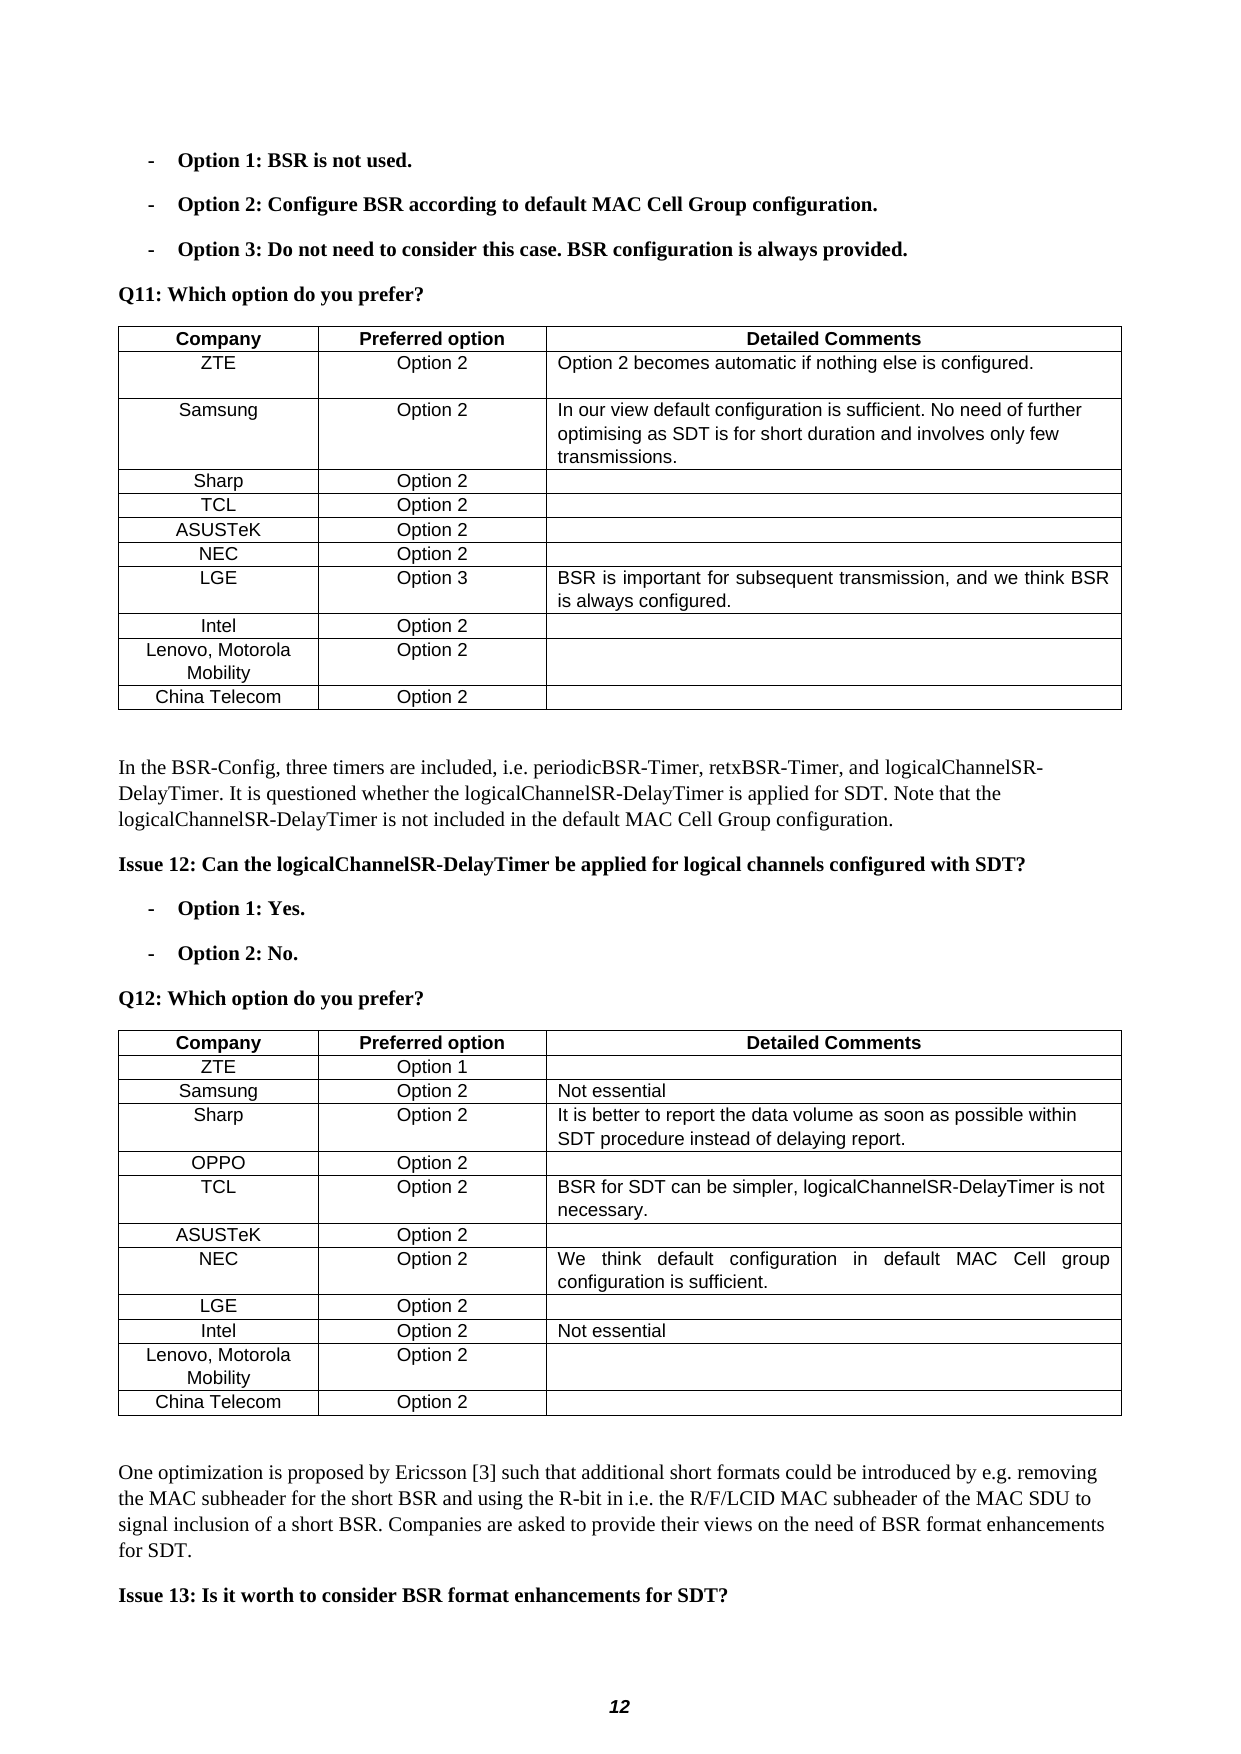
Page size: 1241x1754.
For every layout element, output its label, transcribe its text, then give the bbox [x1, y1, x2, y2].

table_cell Option 2 [319, 352, 546, 398]
table_cell [547, 518, 1121, 542]
text - Option 1: Yes. [148, 896, 1122, 920]
table_cell We think default configuration in default MAC Cell group configuration is sufficient. [547, 1248, 1121, 1294]
table_cell Option 3 [319, 567, 546, 613]
table_cell Option 2 [319, 1176, 546, 1222]
table_cell Option 2 [319, 1295, 546, 1318]
table_cell China Telecom [119, 686, 318, 709]
table_cell Option 2 [319, 1320, 546, 1343]
table_cell Lenovo, Motorola Mobility [119, 639, 318, 685]
table_cell Sharp [119, 470, 318, 493]
table_cell Intel [119, 614, 318, 638]
table_cell Lenovo, Motorola Mobility [119, 1344, 318, 1390]
table_cell [547, 1344, 1121, 1390]
table_cell BSR is important for subsequent transmission, and we think BSR is always configured. [547, 567, 1121, 613]
table_cell NEC [119, 543, 318, 566]
table_cell It is better to report the data volume as soon as possible within SDT procedure instead of delaying report. [547, 1104, 1121, 1151]
table_cell Option 2 becomes automatic if nothing else is configured. [547, 352, 1121, 398]
table_cell [547, 614, 1121, 638]
table_cell Option 2 [319, 614, 546, 638]
text - Option 2: No. [148, 941, 1122, 965]
table_cell ASUSTeK [119, 1224, 318, 1247]
text - Option 1: BSR is not used. [148, 147, 1122, 172]
table_cell Option 2 [319, 543, 546, 566]
table_cell [547, 1295, 1121, 1318]
table_cell [547, 543, 1121, 566]
text Q11: Which option do you prefer? [118, 282, 1122, 306]
table_cell Option 1 [319, 1056, 546, 1079]
text One optimization is proposed by Ericsson [3] such that additional short formats could be introduced by e.g. removing the MAC subheader for the short BSR and using the R-bit in i.e. the R/F/LCID MAC subheader of the MAC SDU to signal inclusion of a short BSR. Companies are asked to provide their views on the need of BSR format enhancements for SDT. [118, 1460, 1122, 1562]
table_cell Option 2 [319, 1152, 546, 1175]
table_cell Option 2 [319, 494, 546, 517]
table_cell Option 2 [319, 518, 546, 542]
table_cell Option 2 [319, 1080, 546, 1103]
table_cell [547, 470, 1121, 493]
table_header Detailed Comments [547, 1031, 1121, 1055]
table_header Detailed Comments [547, 327, 1121, 351]
table_cell [547, 686, 1121, 709]
table_cell In our view default configuration is sufficient. No need of further optimising as SDT is for short duration and involves only few transmissions. [547, 399, 1121, 469]
table_cell LGE [119, 1295, 318, 1318]
table_cell Option 2 [319, 1224, 546, 1247]
table_cell Option 2 [319, 1391, 546, 1414]
table_cell Option 2 [319, 686, 546, 709]
table_header Preferred option [319, 327, 546, 351]
table_cell ZTE [119, 352, 318, 398]
text - Option 3: Do not need to consider this case. BSR configuration is always provided. [148, 237, 1122, 261]
table_cell [547, 1391, 1121, 1414]
table_cell TCL [119, 1176, 318, 1222]
text In the BSR-Config, three timers are included, i.e. periodicBSR-Timer, retxBSR-Timer, and logicalChannelSR-DelayTimer. It is questioned whether the logicalChannelSR-DelayTimer is applied for SDT. Note that the logicalChannelSR-DelayTimer is not included in the default MAC Cell Group configuration. [118, 755, 1122, 831]
table_cell BSR for SDT can be simpler, logicalChannelSR-DelayTimer is not necessary. [547, 1176, 1121, 1222]
text Issue 12: Can the logicalChannelSR-DelayTimer be applied for logical channels configured with SDT? [118, 852, 1122, 876]
table_cell TCL [119, 494, 318, 517]
table_cell OPPO [119, 1152, 318, 1175]
table_cell Not essential [547, 1320, 1121, 1343]
text Q12: Which option do you prefer? [118, 986, 1122, 1010]
table_cell Option 2 [319, 639, 546, 685]
table_cell [547, 1152, 1121, 1175]
table_cell Option 2 [319, 399, 546, 469]
table_header Company [119, 1031, 318, 1055]
table_cell Sharp [119, 1104, 318, 1151]
table_cell [547, 1056, 1121, 1079]
table_cell Option 2 [319, 1344, 546, 1390]
table_cell Intel [119, 1320, 318, 1343]
text Issue 13: Is it worth to consider BSR format enhancements for SDT? [118, 1583, 1122, 1607]
table_cell Samsung [119, 399, 318, 469]
table_cell Samsung [119, 1080, 318, 1103]
table_header Company [119, 327, 318, 351]
table_cell Option 2 [319, 1104, 546, 1151]
table_cell ASUSTeK [119, 518, 318, 542]
table_cell Not essential [547, 1080, 1121, 1103]
table_cell [547, 494, 1121, 517]
table_cell Option 2 [319, 1248, 546, 1294]
table_cell [547, 639, 1121, 685]
table_cell NEC [119, 1248, 318, 1294]
text - Option 2: Configure BSR according to default MAC Cell Group configuration. [148, 192, 1122, 216]
table_cell ZTE [119, 1056, 318, 1079]
table_cell China Telecom [119, 1391, 318, 1414]
table_cell [547, 1224, 1121, 1247]
table_cell Option 2 [319, 470, 546, 493]
table_header Preferred option [319, 1031, 546, 1055]
table_cell LGE [119, 567, 318, 613]
